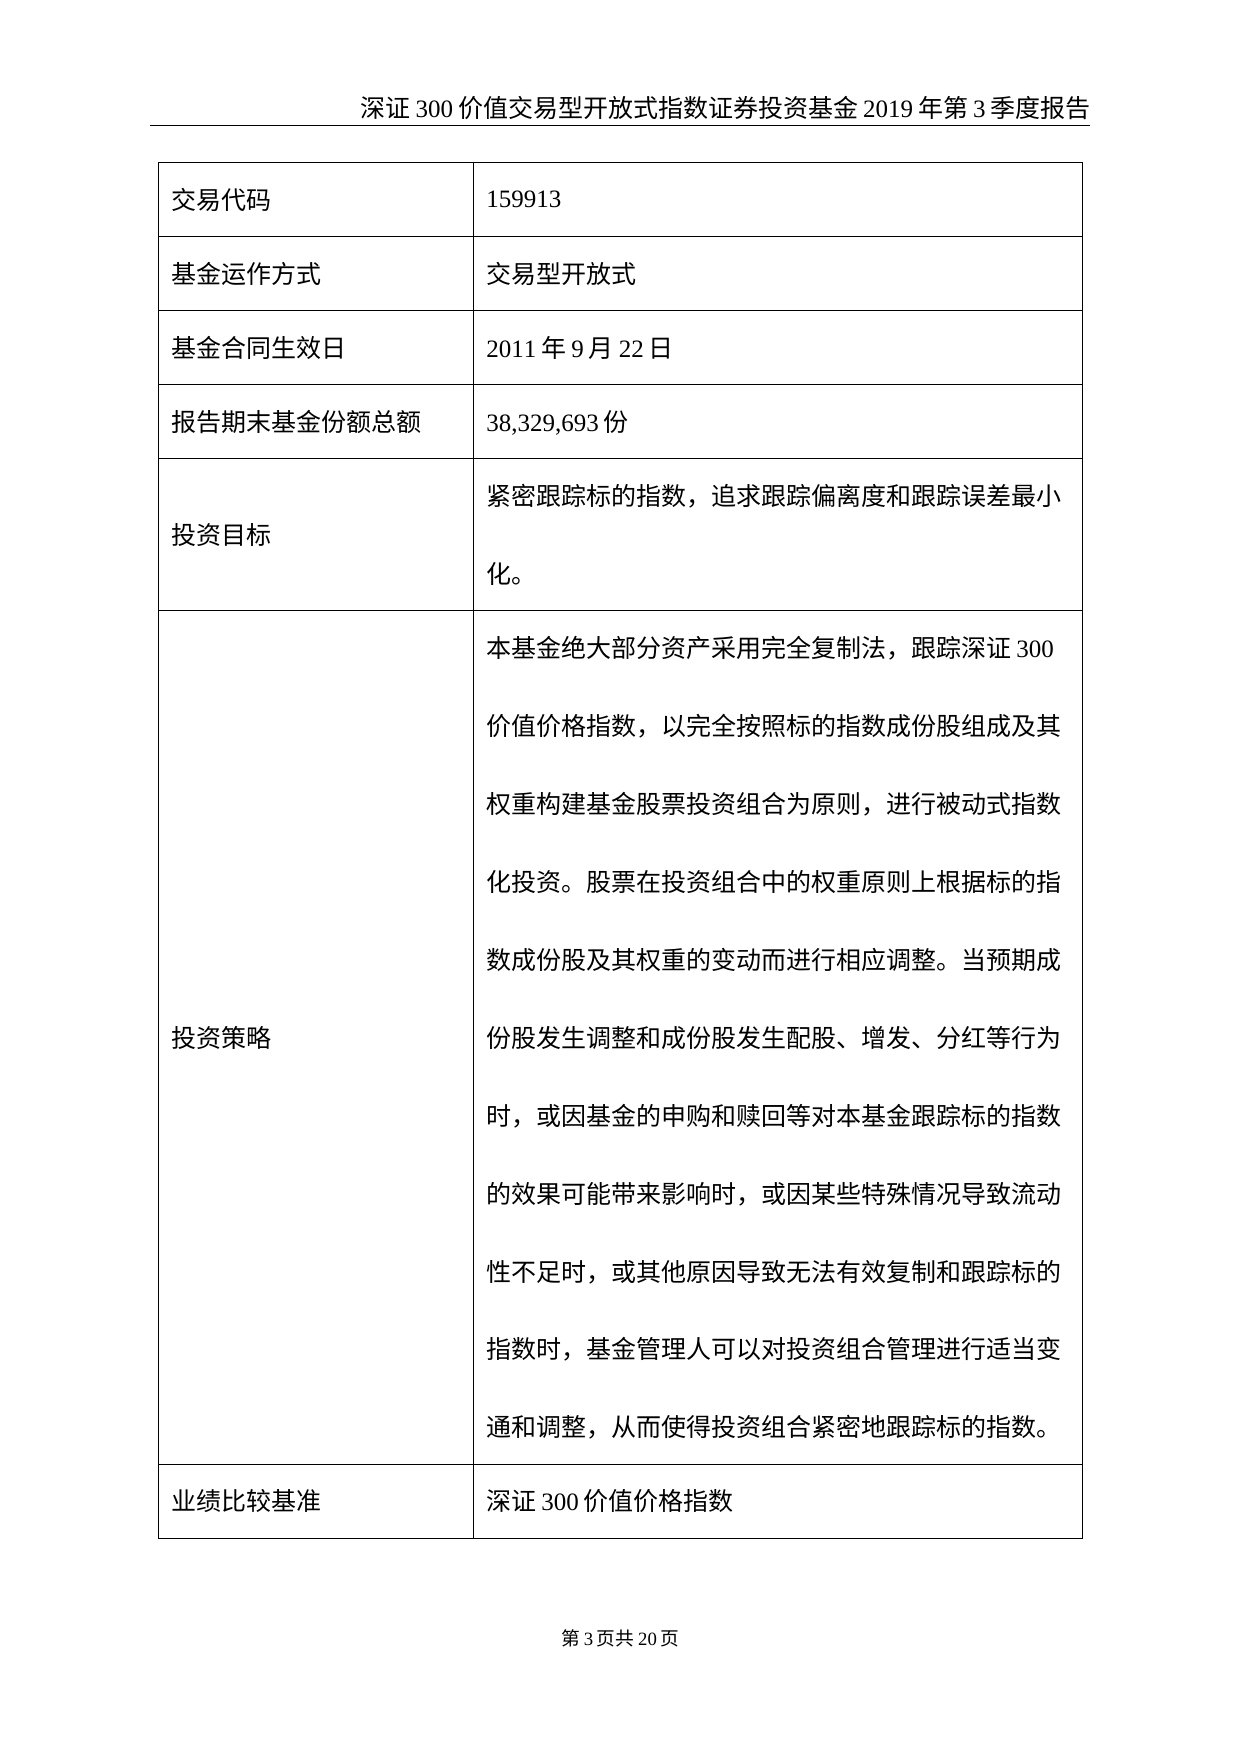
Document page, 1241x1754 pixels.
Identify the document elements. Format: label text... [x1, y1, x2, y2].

table_cell 交易代码 [159, 163, 473, 236]
table_cell 紧密跟踪标的指数，追求跟踪偏离度和跟踪误差最小化。 [474, 459, 1082, 610]
table_cell 基金合同生效日 [159, 311, 473, 384]
table_cell 投资策略 [159, 611, 473, 1463]
table_cell 报告期末基金份额总额 [159, 385, 473, 458]
table_cell 交易型开放式 [474, 237, 1082, 310]
table_cell 38,329,693份 [474, 385, 1082, 458]
table_cell 2011年9月22日 [474, 311, 1082, 384]
table_cell 本基金绝大部分资产采用完全复制法，跟踪深证300价值价格指数，以完全按照标的指数成份股组成及其权重构建基金股票投资组合为原则，进行被动式指数化投资。股票在投资组合中的权重原则上根据标的指数成份股及其权重的变动而进行相应调整。当预期成份股发生调整和成份股发生配股、增发、分红等行为时，或因基金的申购和赎回等对本基金跟踪标的指数的效果可能带来影响时，或因某些特殊情况导致流动性不足时，或其他原因导致无法有效复制和跟踪标的指数时，基金管理人可以对投资组合管理进行适当变通和调整，从而使得投资组合紧密地跟踪标的指数。 [474, 611, 1082, 1463]
table_cell 业绩比较基准 [159, 1465, 473, 1537]
table_cell 深证300价值价格指数 [474, 1465, 1082, 1537]
table_cell 基金运作方式 [159, 237, 473, 310]
table_cell 159913 [474, 163, 1082, 236]
table_cell 投资目标 [159, 459, 473, 610]
